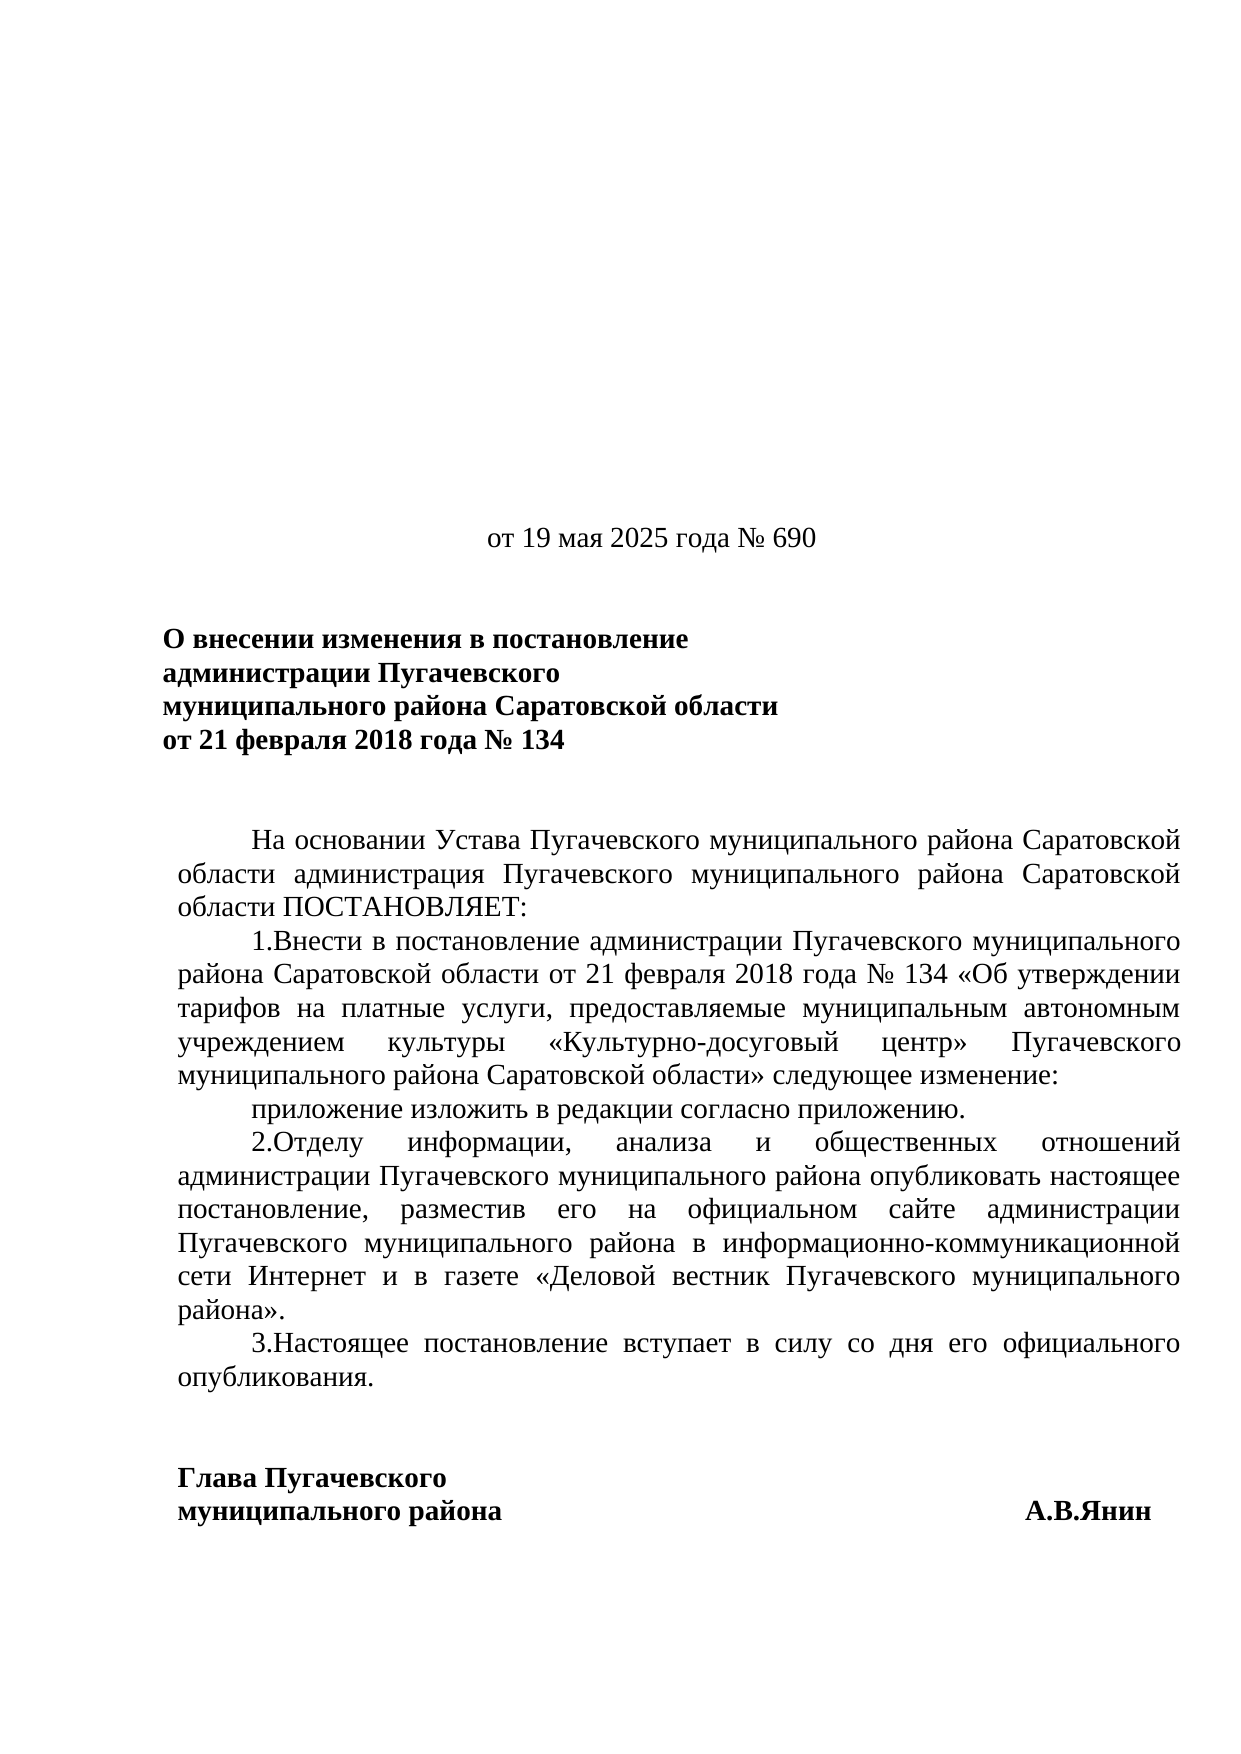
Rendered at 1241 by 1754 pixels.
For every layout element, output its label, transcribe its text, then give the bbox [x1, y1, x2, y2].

text О внесении изменения в постановление [162, 621, 1181, 655]
text приложение изложить в редакции согласно приложению. [177, 1091, 1181, 1124]
text На основании Устава Пугачевского муниципального района Саратовской области администрация Пугачевского муниципального района Саратовской области ПОСТАНОВЛЯЕТ: [177, 822, 1181, 923]
text Глава Пугачевского [177, 1460, 1181, 1493]
text 3.Настоящее постановление вступает в силу со дня его официального опубликования. [177, 1326, 1181, 1393]
text от 19 мая 2025 года № 690 [384, 521, 1181, 554]
text 1.Внести в постановление администрации Пугачевского муниципального района Саратовской области от 21 февраля 2018 года № 134 «Об утверждении тарифов на платные услуги, предоставляемые муниципальным автономным учреждением культуры «Культурно-досуговый центр» Пугачевского муниципального района Саратовской области» следующее изменение: [177, 923, 1181, 1091]
text 2.Отделу информации, анализа и общественных отношений администрации Пугачевского муниципального района опубликовать настоящее постановление, разместив его на официальном сайте администрации Пугачевского муниципального района в информационно-коммуникационной сети Интернет и в газете «Деловой вестник Пугачевского муниципального района». [177, 1124, 1181, 1326]
text муниципального района А.В.Янин [177, 1493, 1181, 1527]
text от 21 февраля 2018 года № 134 [162, 722, 1181, 755]
text администрации Пугачевского [162, 655, 1181, 688]
text муниципального района Саратовской области [162, 688, 1181, 722]
